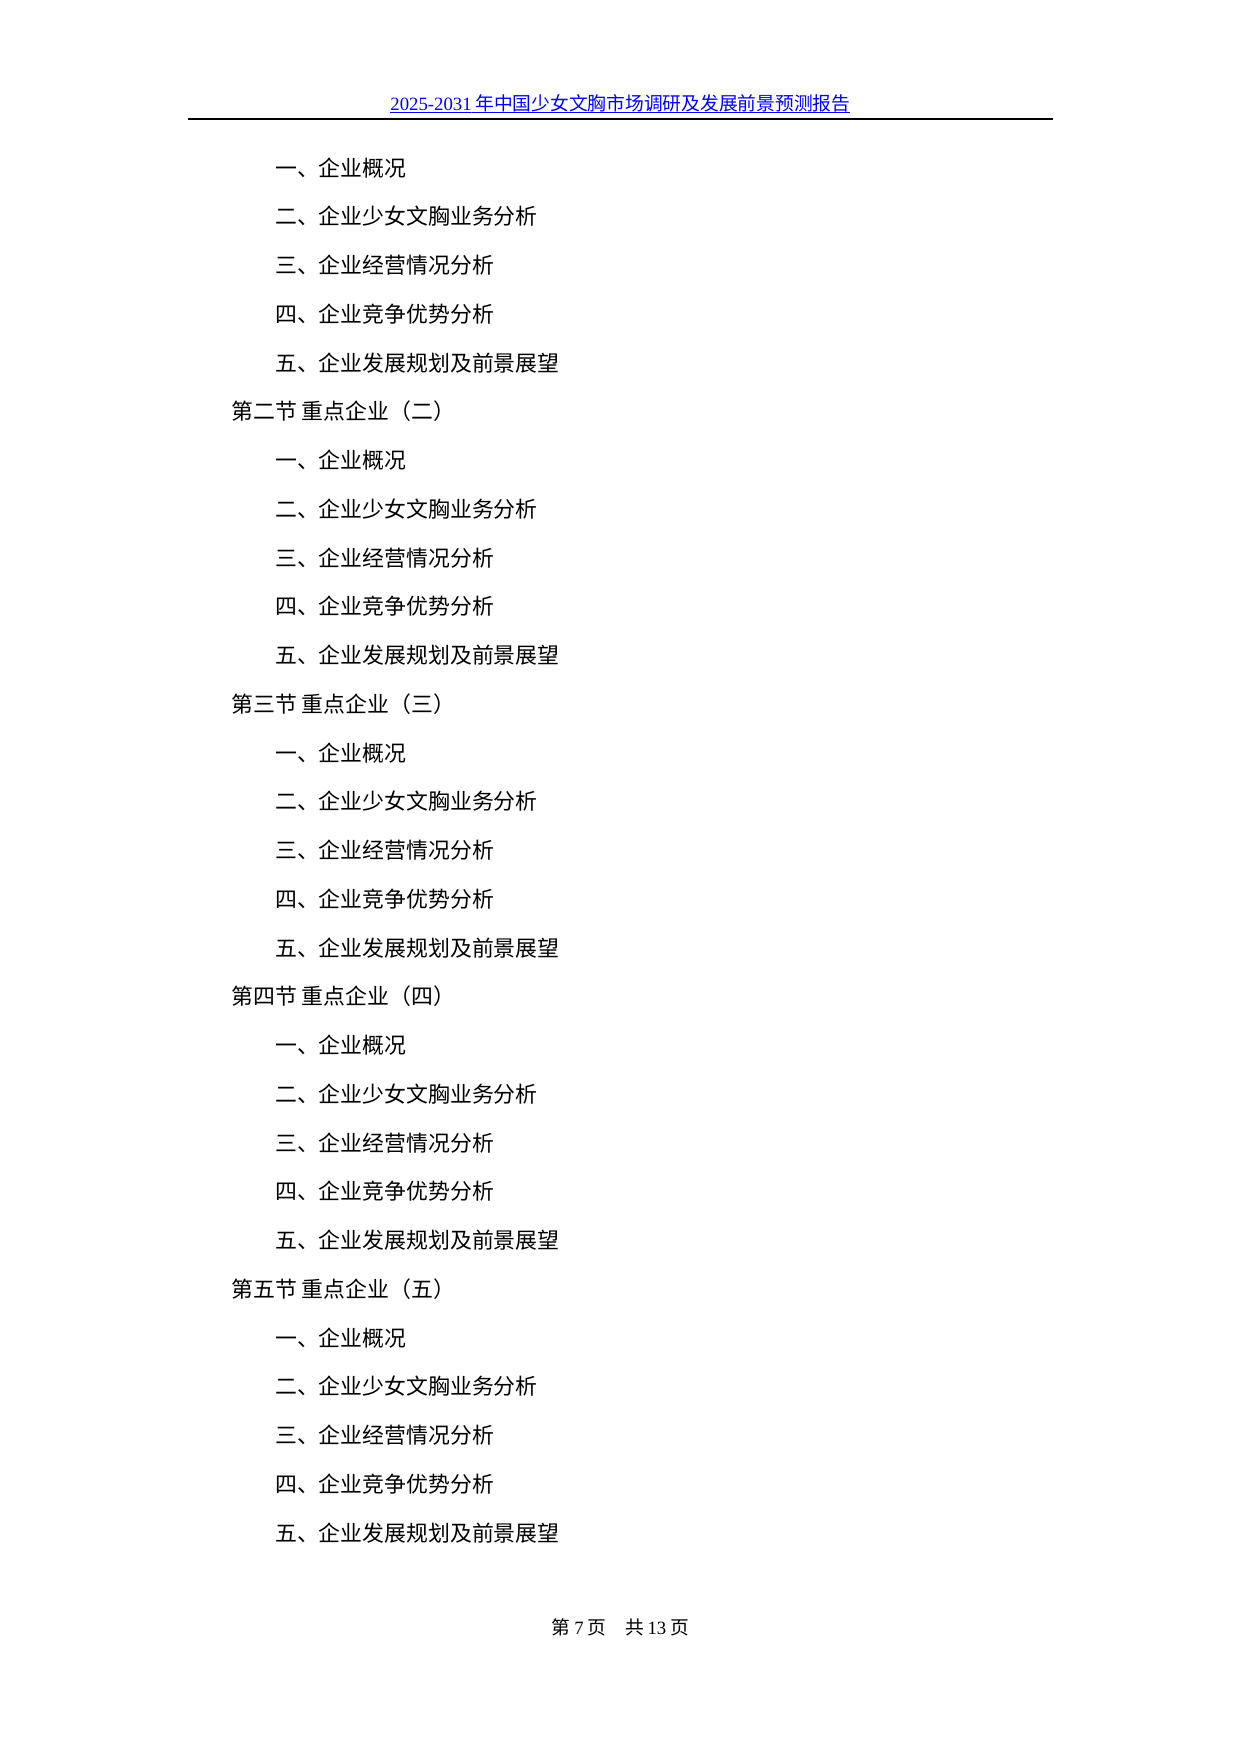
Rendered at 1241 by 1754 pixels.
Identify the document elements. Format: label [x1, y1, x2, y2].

text [187, 150, 1053, 1548]
